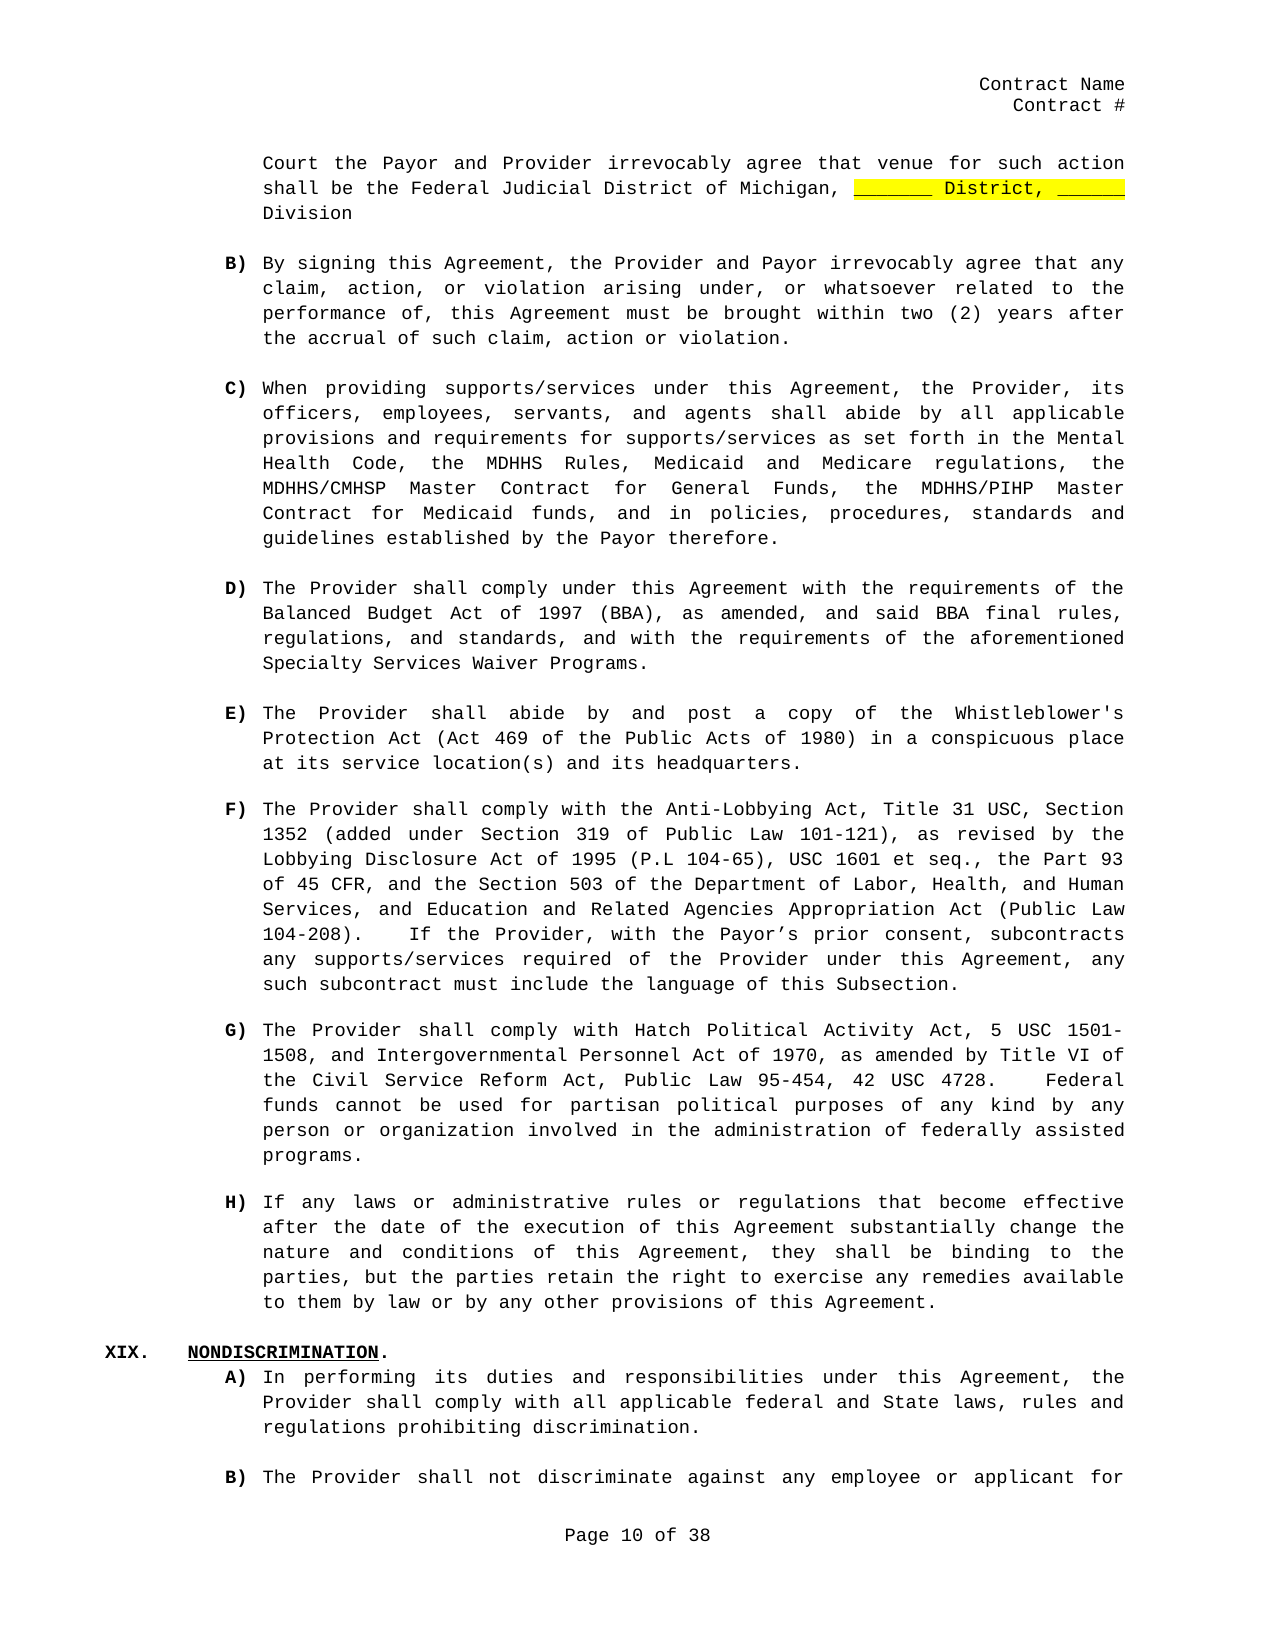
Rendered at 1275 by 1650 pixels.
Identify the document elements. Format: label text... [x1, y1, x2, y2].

list The Provider shall comply with the Anti-Lobbying Act, Title 31 USC, Section 1352 (added under Section 319 of Public Law 101-121), as revised by the Lobbying Disclosure Act of 1995 (P.L 104-65), USC 1601 et seq., the Part 93 of 45 CFR, and the Section 503 of the Department of Labor, Health, and Human Services, and Education and Related Agencies Appropriation Act (Public Law 104-208). If the Provider, with the Payor’s prior consent, subcontracts any supports/services required of the Provider under this Agreement, any such subcontract must include the language of this Subsection. [225, 796, 1125, 996]
list In performing its duties and responsibilities under this Agreement, the Provider shall comply with all applicable federal and State laws, rules and regulations prohibiting discrimination. [225, 1364, 1125, 1439]
list If any laws or administrative rules or regulations that become effective after the date of the execution of this Agreement substantially change the nature and conditions of this Agreement, they shall be binding to the parties, but the parties retain the right to exercise any remedies available to them by law or by any other provisions of this Agreement. [225, 1189, 1125, 1314]
list The Provider shall comply under this Agreement with the requirements of the Balanced Budget Act of 1997 (BBA), as amended, and said BBA final rules, regulations, and standards, and with the requirements of the aforementioned Specialty Services Waiver Programs. [225, 575, 1125, 675]
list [225, 150, 1125, 225]
list When providing supports/services under this Agreement, the Provider, its officers, employees, servants, and agents shall abide by all applicable provisions and requirements for supports/services as set forth in the Mental Health Code, the MDHHS Rules, Medicaid and Medicare regulations, the MDHHS/CMHSP Master Contract for General Funds, the MDHHS/PIHP Master Contract for Medicaid funds, and in policies, procedures, standards and guidelines established by the Payor therefore. [225, 375, 1125, 550]
list NONDISCRIMINATION. [150, 1339, 1125, 1364]
list The Provider shall abide by and post a copy of the Whistleblower's Protection Act (Act 469 of the Public Acts of 1980) in a conspicuous place at its service location(s) and its headquarters. [225, 700, 1125, 775]
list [225, 1464, 1125, 1489]
list By signing this Agreement, the Provider and Payor irrevocably agree that any claim, action, or violation arising under, or whatsoever related to the performance of, this Agreement must be brought within two (2) years after the accrual of such claim, action or violation. [225, 250, 1125, 350]
list The Provider shall comply with Hatch Political Activity Act, 5 USC 1501-1508, and Intergovernmental Personnel Act of 1970, as amended by Title VI of the Civil Service Reform Act, Public Law 95-454, 42 USC 4728. Federal funds cannot be used for partisan political purposes of any kind by any person or organization involved in the administration of federally assisted programs. [225, 1017, 1125, 1167]
